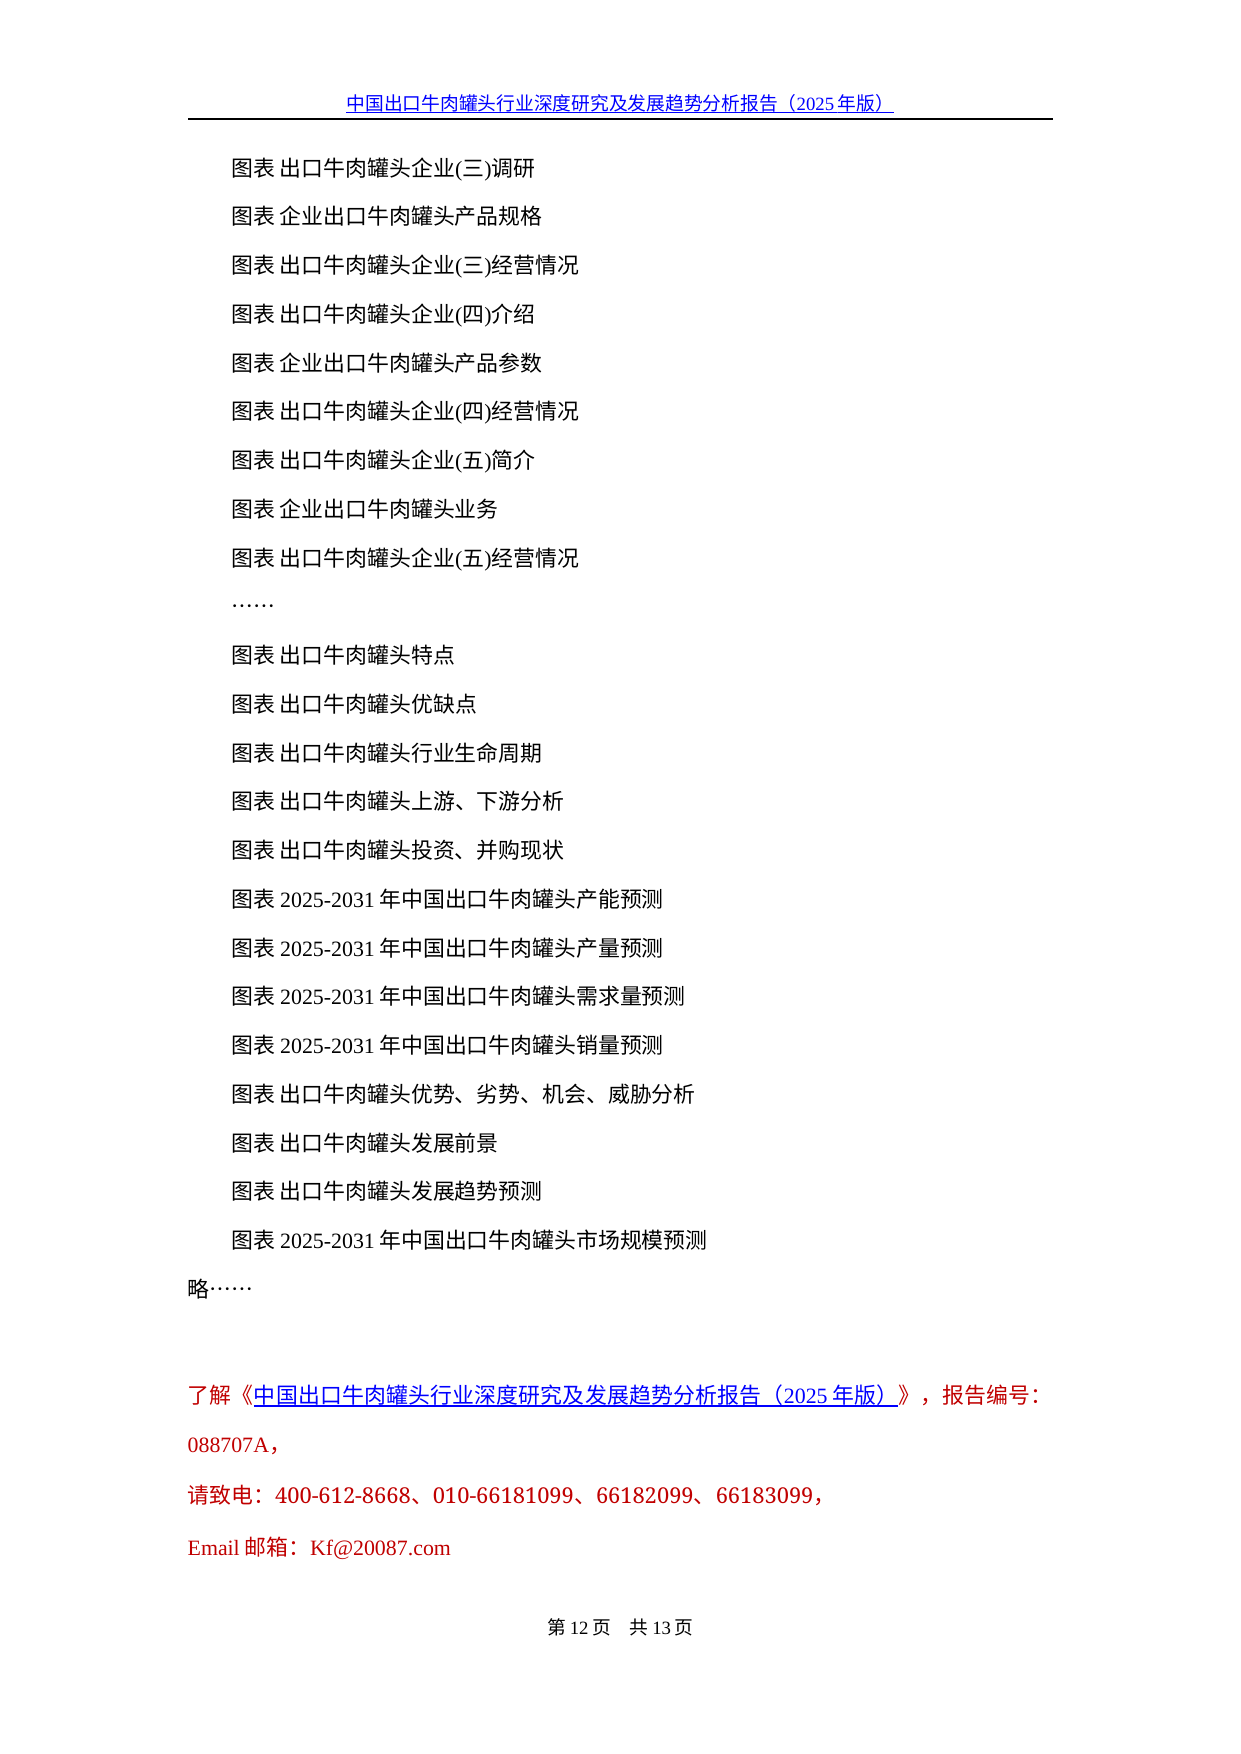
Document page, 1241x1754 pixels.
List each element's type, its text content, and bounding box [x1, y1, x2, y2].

text Email邮箱：Kf@20087.com [187, 1530, 1053, 1562]
text 请致电：400-612-8668、010-66181099、66182099、66183099， [187, 1478, 1053, 1511]
text 了解《中国出口牛肉罐头行业深度研究及发展趋势分析报告（2025年版）》，报告编号：088707A， [187, 1378, 1053, 1459]
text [187, 150, 1053, 1304]
